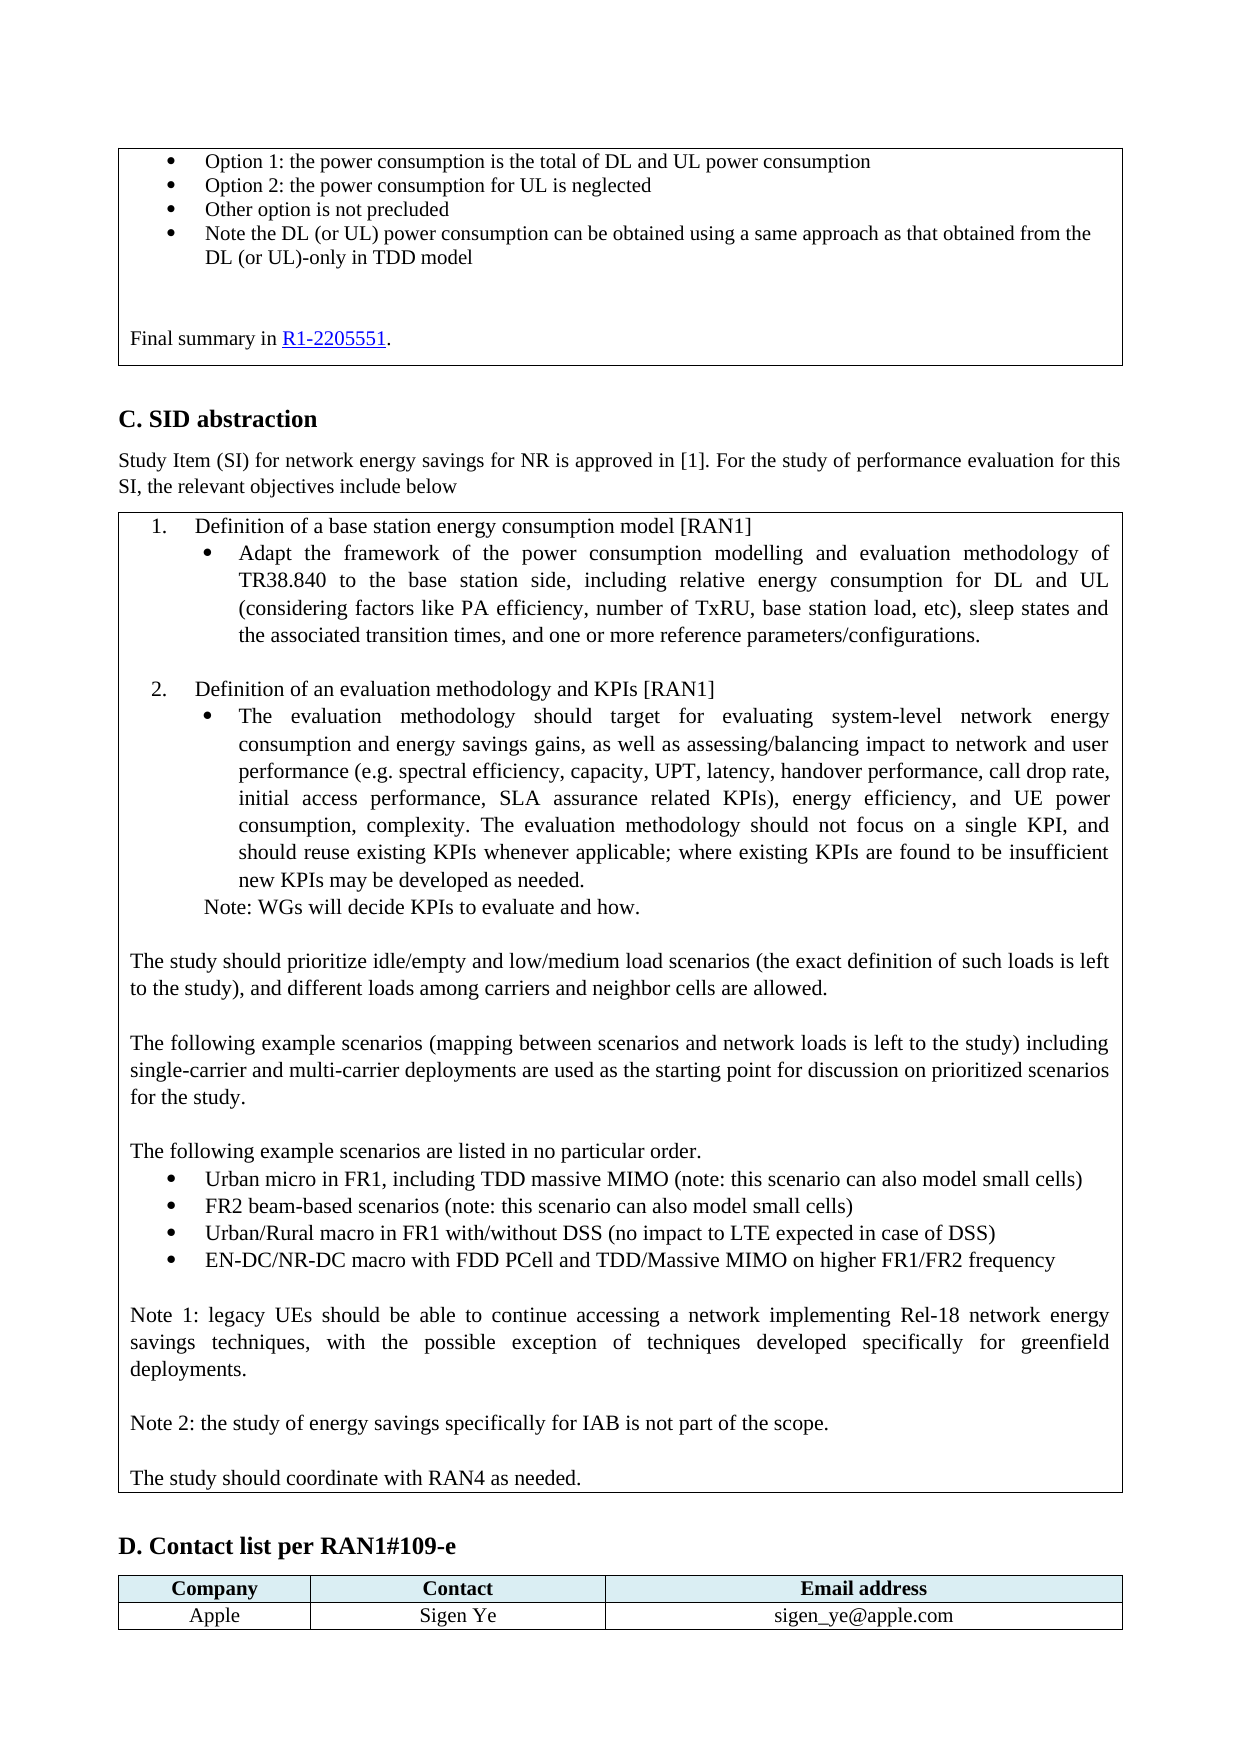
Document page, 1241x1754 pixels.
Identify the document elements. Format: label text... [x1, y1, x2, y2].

text Study Item (SI) for network energy savings for NR is approved in [1]. For the study of performance evaluation for this SI, the relevant objectives include below [118, 448, 1122, 498]
table_cell Sigen Ye [311, 1603, 605, 1629]
subtitle C. SID abstraction [118, 404, 1122, 433]
table_cell Apple [119, 1603, 310, 1629]
table_header Email address [606, 1576, 1122, 1602]
table_header Contact [311, 1576, 605, 1602]
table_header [119, 149, 1122, 365]
subtitle D. Contact list per RAN1#109-e [118, 1531, 1122, 1560]
table_cell sigen_ye@apple.com [606, 1603, 1122, 1629]
table_header Definition of a base station energy consumption model [RAN1] Adapt the framework of the power consumption modelling and evaluation methodology of TR38.840 to the base station side, including relative energy consumption for DL and UL (considering factors like PA efficiency, number of TxRU, base station load, etc), sleep states and the associated transition times, and one or more reference parameters/configurations. Definition of an evaluation methodology and KPIs [RAN1] The evaluation methodology should target for evaluating system-level network energy consumption and energy savings gains, as well as assessing/balancing impact to network and user performance (e.g. spectral efficiency, capacity, UPT, latency, handover performance, call drop rate, initial access performance, SLA assurance related KPIs), energy efficiency, and UE power consumption, complexity. The evaluation methodology should not focus on a single KPI, and should reuse existing KPIs whenever applicable; where existing KPIs are found to be insufficient new KPIs may be developed as needed. Note: WGs will decide KPIs to evaluate and how. The study should prioritize idle/empty and low/medium load scenarios (the exact definition of such loads is left to the study), and different loads among carriers and neighbor cells are allowed. The following example scenarios (mapping between scenarios and network loads is left to the study) including single-carrier and multi-carrier deployments are used as the starting point for discussion on prioritized scenarios for the study. The following example scenarios are listed in no particular order. Urban micro in FR1, including TDD massive MIMO (note: this scenario can also model small cells) FR2 beam-based scenarios (note: this scenario can also model small cells) Urban/Rural macro in FR1 with/without DSS (no impact to LTE expected in case of DSS) EN-DC/NR-DC macro with FDD PCell and TDD/Massive MIMO on higher FR1/FR2 frequency Note 1: legacy UEs should be able to continue accessing a network implementing Rel-18 network energy savings techniques, with the possible exception of techniques developed specifically for greenfield deployments. Note 2: the study of energy savings specifically for IAB is not part of the scope. The study should coordinate with RAN4 as needed. [119, 513, 1122, 1492]
table_header Company [119, 1576, 310, 1602]
